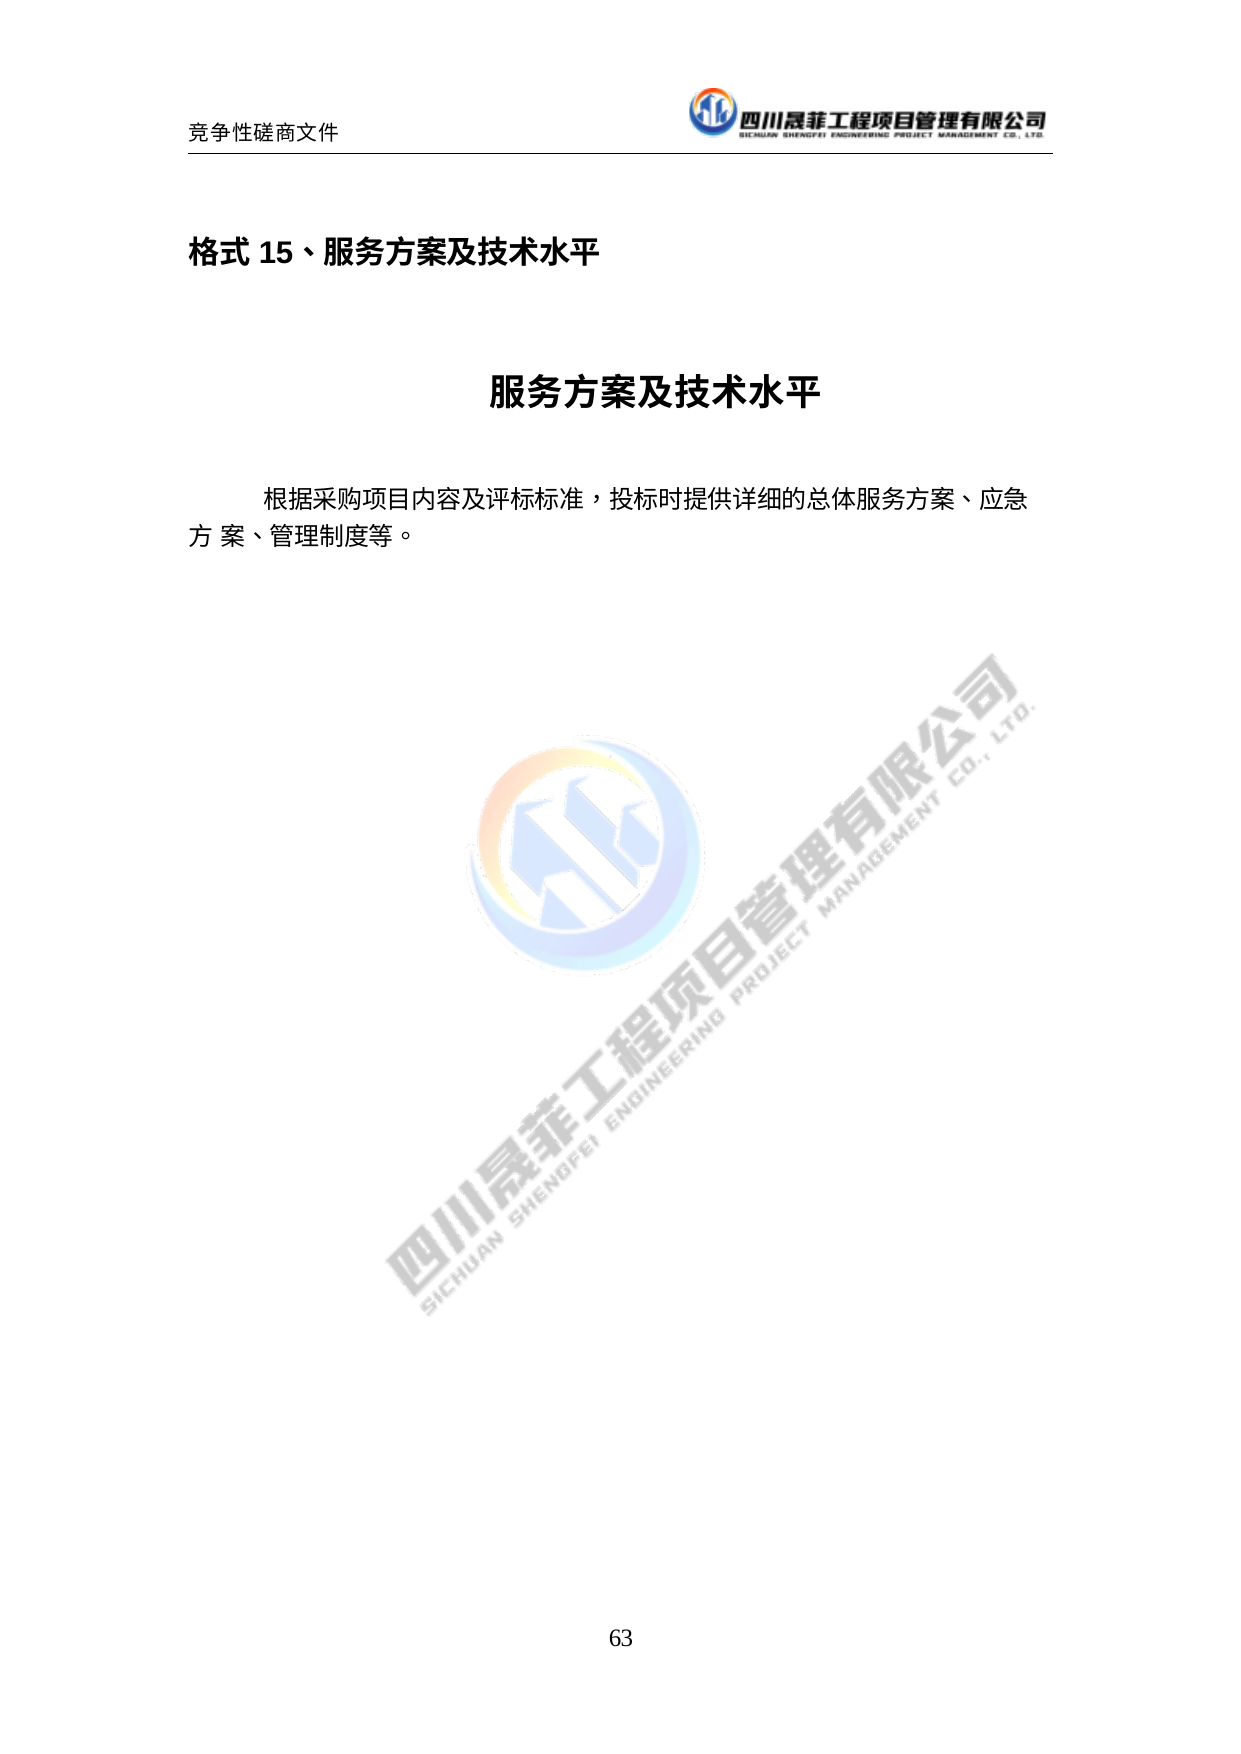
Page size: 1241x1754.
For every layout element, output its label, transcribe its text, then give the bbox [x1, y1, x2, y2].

text 服务方案及技术水平 [489, 368, 1054, 414]
picture [688, 88, 1047, 139]
text 格式 15、服务方案及技术水平 [188, 232, 1054, 271]
text 根据采购项目内容及评标标准，投标时提供详细的总体服务方案、应急方 案、管理制度等。 [188, 481, 1053, 553]
picture [384, 653, 1037, 1317]
